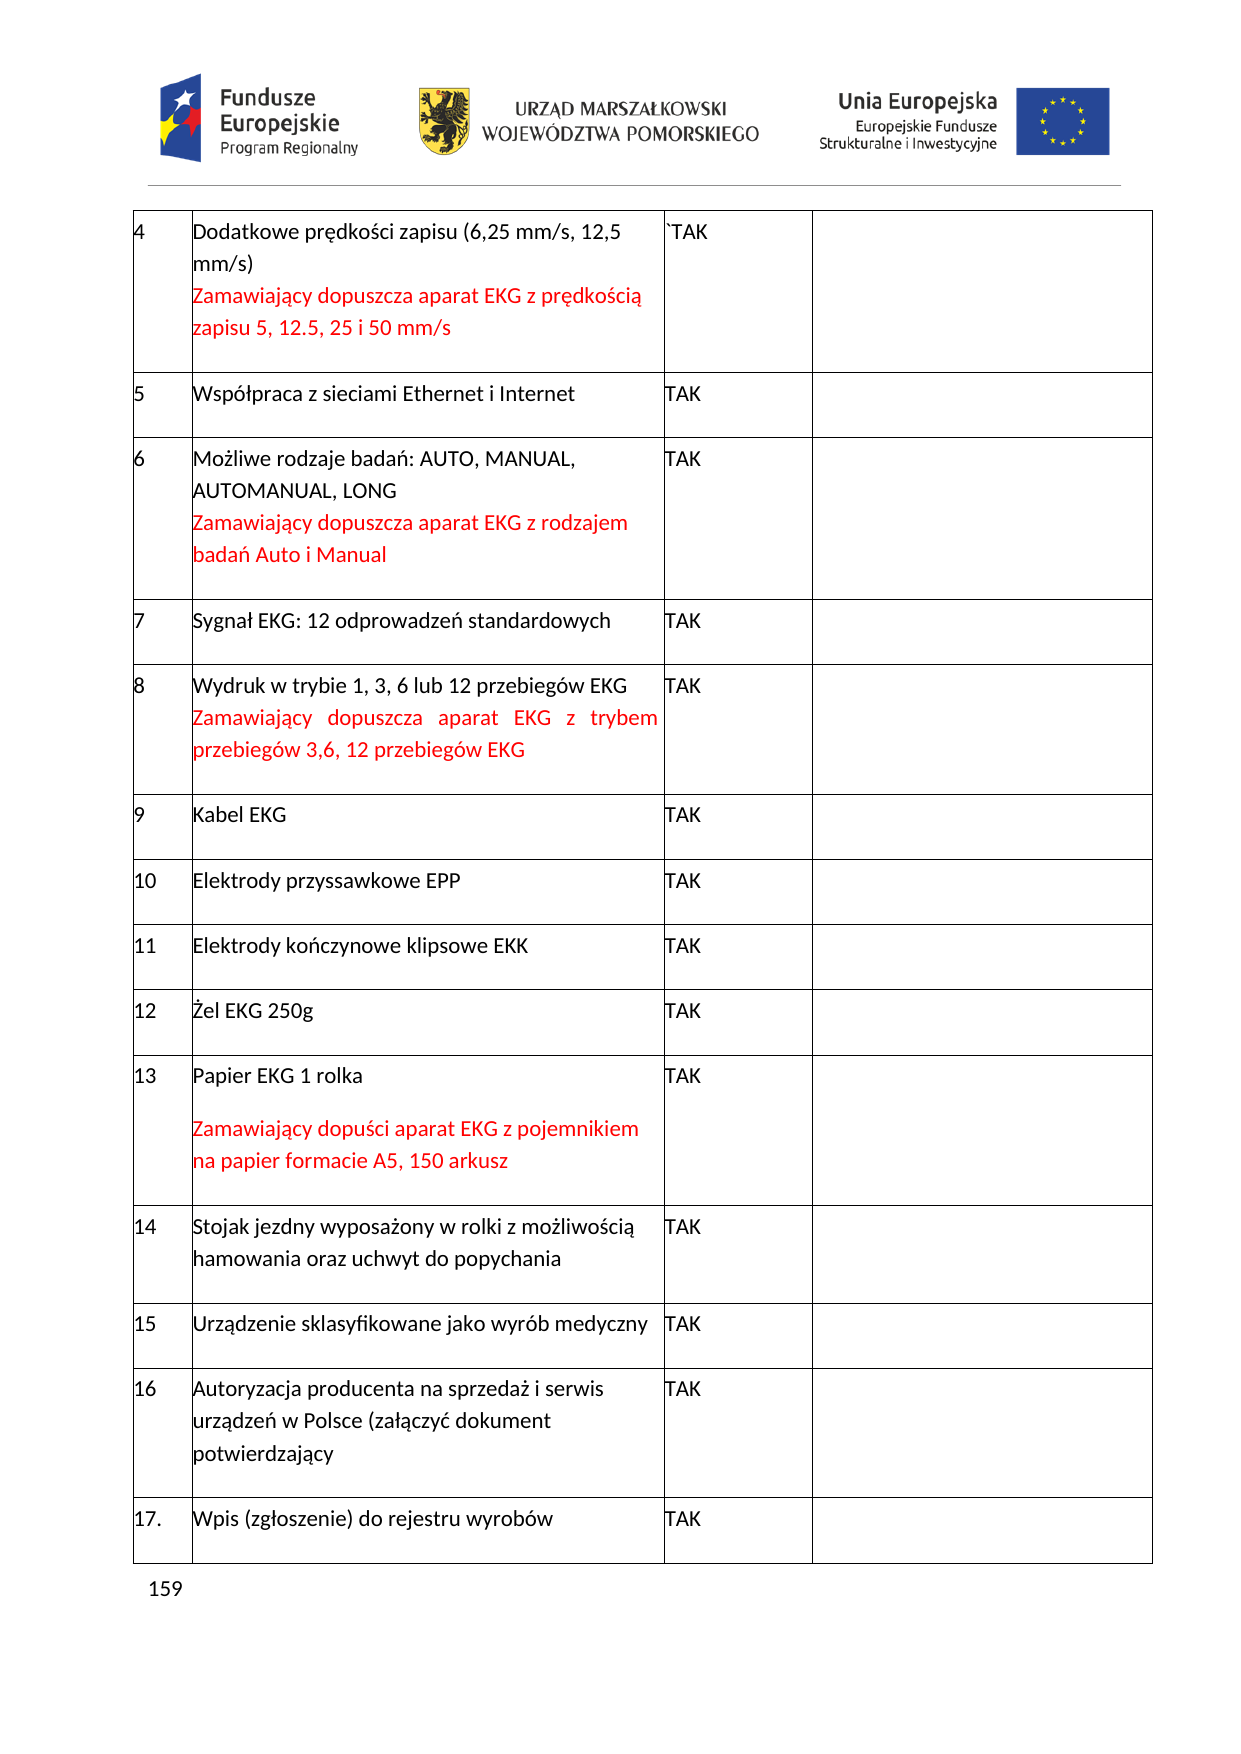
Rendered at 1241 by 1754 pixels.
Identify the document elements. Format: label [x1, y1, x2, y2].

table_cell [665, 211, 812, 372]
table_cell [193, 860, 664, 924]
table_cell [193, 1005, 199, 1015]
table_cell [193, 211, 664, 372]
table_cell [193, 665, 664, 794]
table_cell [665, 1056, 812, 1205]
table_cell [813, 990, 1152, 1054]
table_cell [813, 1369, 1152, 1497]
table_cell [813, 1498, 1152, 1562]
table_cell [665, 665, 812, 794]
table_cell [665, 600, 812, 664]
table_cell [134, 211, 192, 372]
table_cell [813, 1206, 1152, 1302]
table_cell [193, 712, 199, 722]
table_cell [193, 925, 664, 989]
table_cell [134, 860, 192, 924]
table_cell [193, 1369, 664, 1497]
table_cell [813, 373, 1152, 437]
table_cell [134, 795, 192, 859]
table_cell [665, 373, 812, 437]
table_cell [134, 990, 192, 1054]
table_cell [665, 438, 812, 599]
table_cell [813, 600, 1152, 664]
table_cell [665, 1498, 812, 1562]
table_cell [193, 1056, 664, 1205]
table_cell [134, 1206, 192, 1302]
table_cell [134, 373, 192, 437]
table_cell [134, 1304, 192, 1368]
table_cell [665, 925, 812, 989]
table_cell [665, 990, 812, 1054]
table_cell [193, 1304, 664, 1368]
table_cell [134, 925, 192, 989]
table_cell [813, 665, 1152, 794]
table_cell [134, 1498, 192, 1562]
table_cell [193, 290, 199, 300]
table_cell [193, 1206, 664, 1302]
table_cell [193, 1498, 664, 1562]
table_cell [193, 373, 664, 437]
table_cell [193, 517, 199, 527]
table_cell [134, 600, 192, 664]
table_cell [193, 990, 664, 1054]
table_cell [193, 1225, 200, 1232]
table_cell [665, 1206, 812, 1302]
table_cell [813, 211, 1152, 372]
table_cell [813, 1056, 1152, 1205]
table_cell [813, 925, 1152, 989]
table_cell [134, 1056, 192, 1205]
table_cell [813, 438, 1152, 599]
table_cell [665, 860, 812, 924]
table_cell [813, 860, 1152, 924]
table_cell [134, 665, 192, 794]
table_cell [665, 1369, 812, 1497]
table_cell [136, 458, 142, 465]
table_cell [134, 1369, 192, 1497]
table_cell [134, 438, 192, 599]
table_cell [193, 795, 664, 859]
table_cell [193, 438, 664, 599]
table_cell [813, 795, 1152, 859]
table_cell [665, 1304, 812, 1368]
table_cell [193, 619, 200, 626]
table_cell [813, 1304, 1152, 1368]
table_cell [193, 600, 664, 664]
picture [147, 73, 1122, 186]
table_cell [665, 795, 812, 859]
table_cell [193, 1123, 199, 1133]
